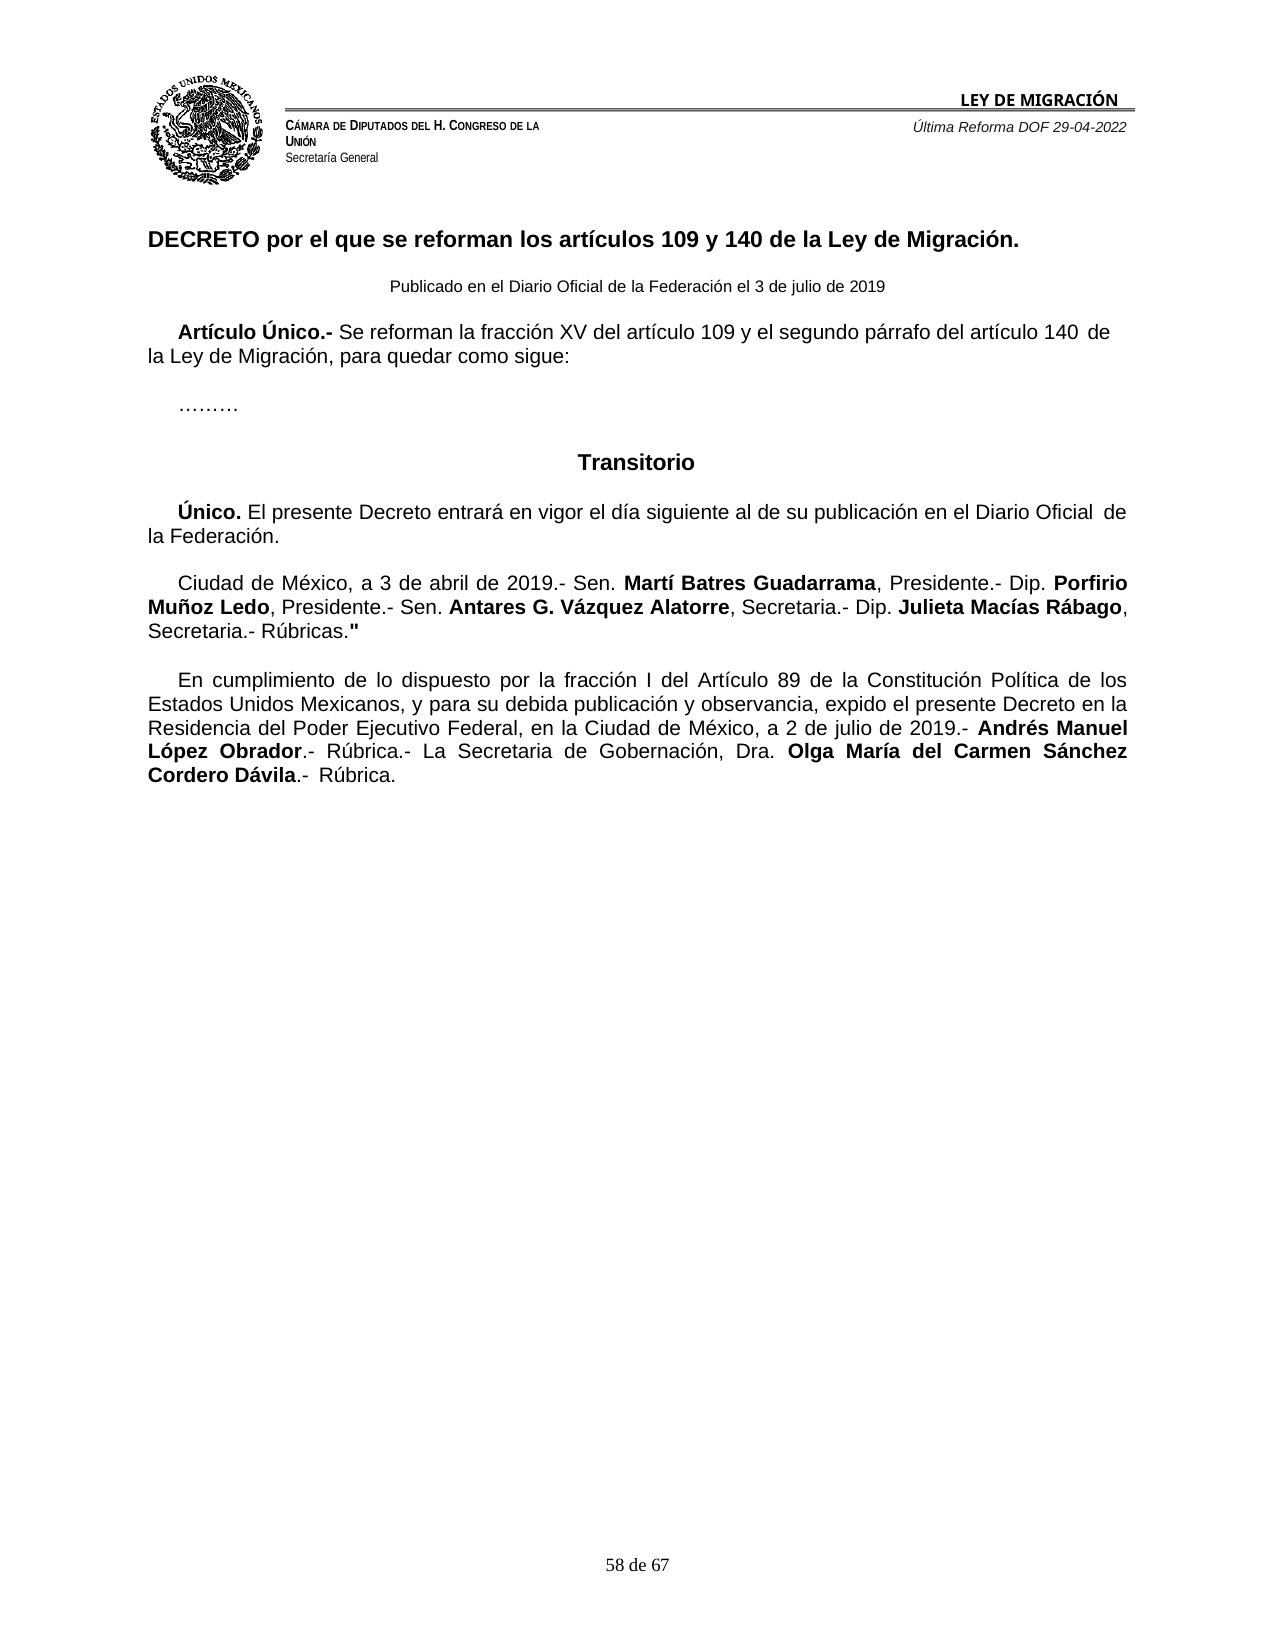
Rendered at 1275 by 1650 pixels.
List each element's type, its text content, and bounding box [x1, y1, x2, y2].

picture [150, 75, 263, 185]
subtitle Transitorio [577, 449, 1139, 476]
subtitle DECRETO por el que se reforman los artículos 109 y 140 de la Ley de Migración. [148, 226, 1139, 253]
text Artículo Único.- Se reforman la fracción XV del artículo 109 y el segundo párrafo del artículo 140 de la Ley de Migración, para quedar como sigue: [148, 320, 1127, 368]
text Único. El presente Decreto entrará en vigor el día siguiente al de su publicación en el Diario Oficial de la Federación. [148, 500, 1127, 548]
text Publicado en el Diario Oficial de la Federación el 3 de julio de 2019 [281, 277, 994, 296]
text Ciudad de México, a 3 de abril de 2019.- Sen. Martí Batres Guadarrama, Presidente.- Dip. Porfirio Muñoz Ledo, Presidente.- Sen. Antares G. Vázquez Alatorre, Secretaria.- Dip. Julieta Macías Rábago, Secretaria.- Rúbricas." [148, 571, 1128, 643]
text ……… [178, 392, 244, 416]
text En cumplimiento de lo dispuesto por la fracción I del Artículo 89 de la Constitución Política de los Estados Unidos Mexicanos, y para su debida publicación y observancia, expido el presente Decreto en la Residencia del Poder Ejecutivo Federal, en la Ciudad de México, a 2 de julio de 2019.- Andrés Manuel López Obrador.- Rúbrica.- La Secretaria de Gobernación, Dra. Olga María del Carmen Sánchez Cordero Dávila.- Rúbrica. [148, 667, 1128, 787]
